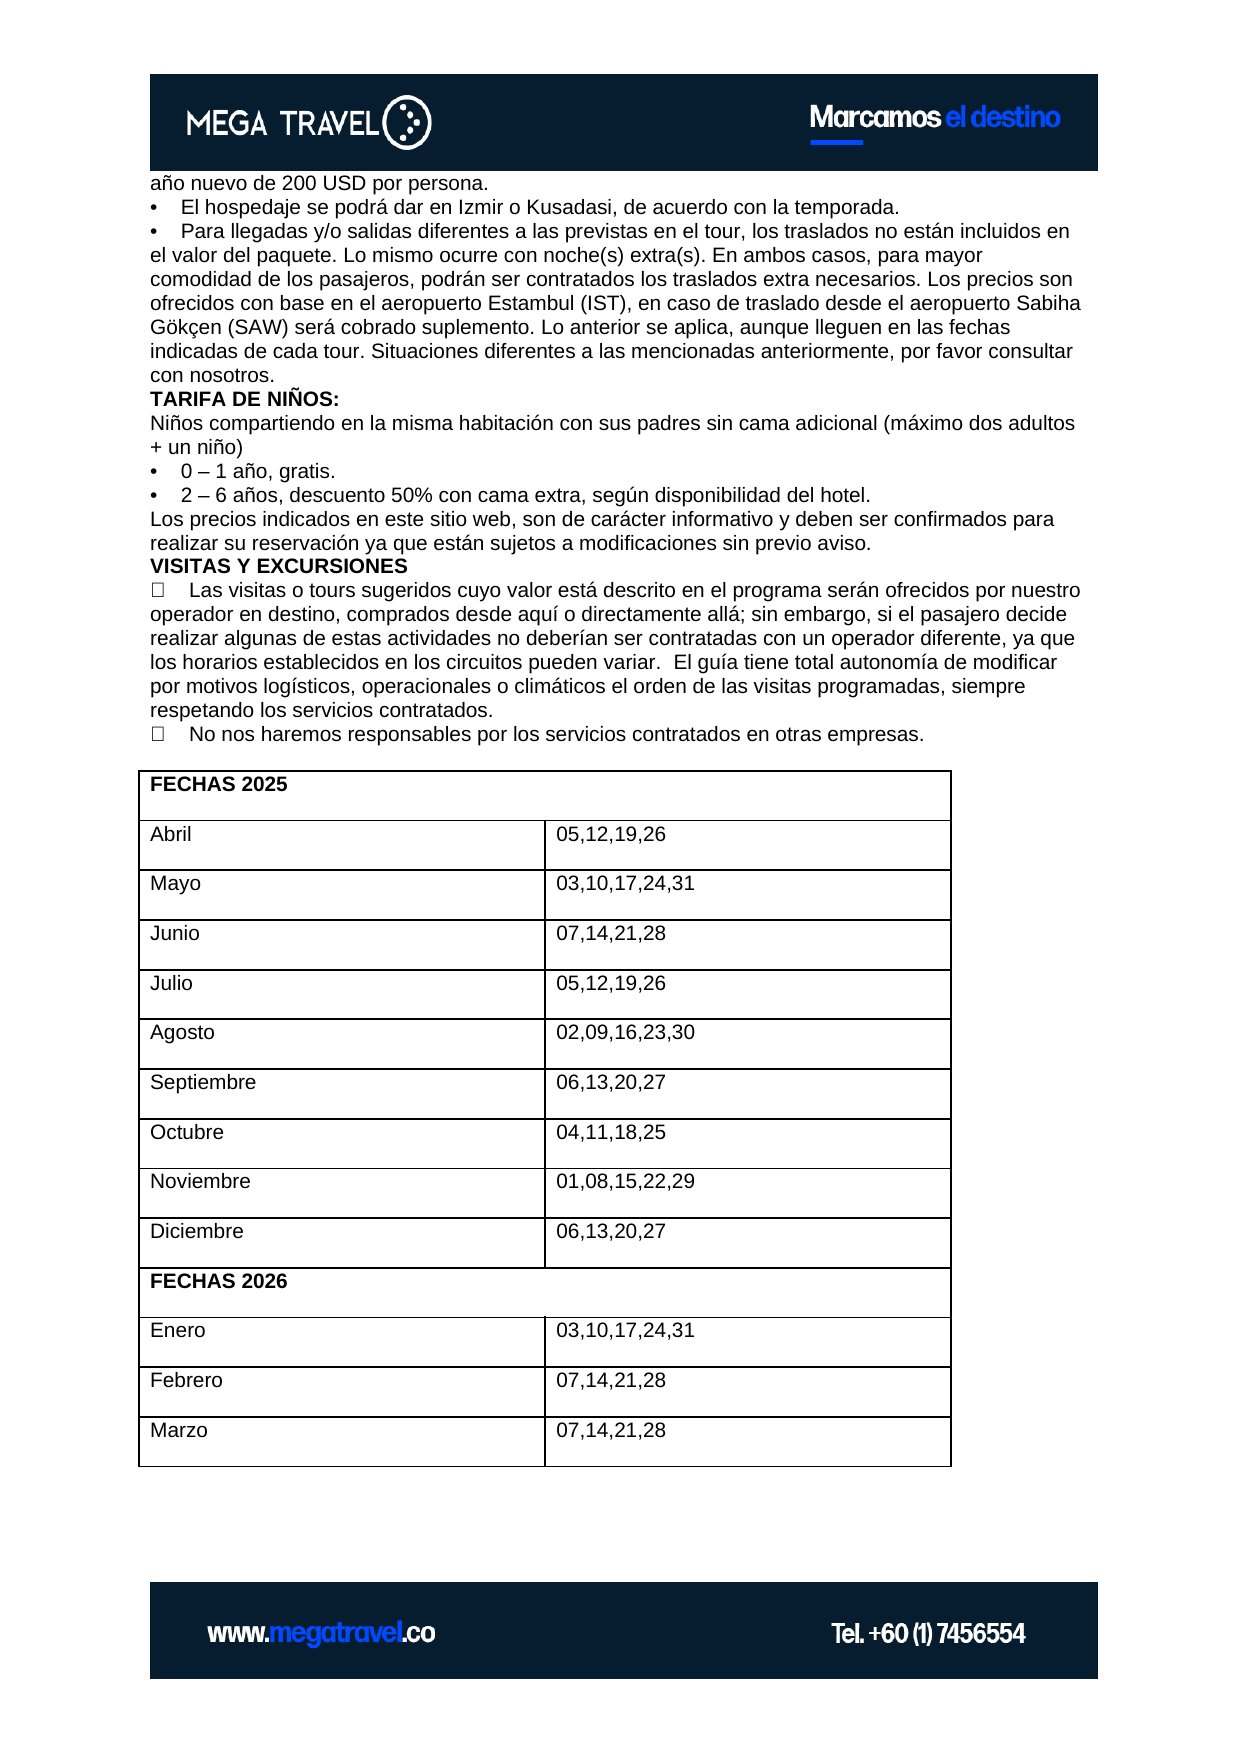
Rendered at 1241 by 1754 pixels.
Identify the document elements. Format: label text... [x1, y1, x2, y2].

text Los precios indicados en este sitio web, son de carácter informativo y deben ser confirmados para realizar su reservación ya que están sujetos a modificaciones sin previo aviso. [150, 506, 1090, 554]
picture [150, 74, 1098, 171]
table_cell 06,13,20,27 [546, 1070, 950, 1118]
table_cell 05,12,19,26 [546, 821, 950, 869]
table_cell 06,13,20,27 [546, 1219, 950, 1267]
table_cell Noviembre [140, 1169, 544, 1217]
table_cell 04,11,18,25 [546, 1120, 950, 1167]
table_cell FECHAS 2026 [140, 1269, 950, 1316]
table_cell 07,14,21,28 [546, 1368, 950, 1416]
table_cell Diciembre [140, 1219, 544, 1267]
table_cell 07,14,21,28 [546, 1418, 950, 1466]
table_cell 03,10,17,24,31 [546, 871, 950, 919]
table_cell Julio [140, 971, 544, 1018]
table_header FECHAS 2025 [140, 772, 950, 819]
table_cell Marzo [140, 1418, 544, 1466]
table_cell Agosto [140, 1020, 544, 1068]
table_cell Junio [140, 921, 544, 969]
table_cell Febrero [140, 1368, 544, 1416]
text TARIFA DE NIÑOS:Niños compartiendo en la misma habitación con sus padres sin cama adicional (máximo dos adultos + un niño) [150, 387, 1090, 458]
text • 0 – 1 año, gratis.• 2 – 6 años, descuento 50% con cama extra, según disponibilidad del hotel. [150, 458, 1090, 506]
table_cell 02,09,16,23,30 [546, 1020, 950, 1068]
table_cell Septiembre [140, 1070, 544, 1118]
table_cell Mayo [140, 871, 544, 919]
table_cell 07,14,21,28 [546, 921, 950, 969]
table_cell Abril [140, 821, 544, 869]
table_cell 03,10,17,24,31 [546, 1318, 950, 1366]
table_cell 01,08,15,22,29 [546, 1169, 950, 1217]
table_cell Octubre [140, 1120, 544, 1167]
text VISITAS Y EXCURSIONES  Las visitas o tours sugeridos cuyo valor está descrito en el programa serán ofrecidos por nuestro operador en destino, comprados desde aquí o directamente allá; sin embargo, si el pasajero decide realizar algunas de estas actividades no deberían ser contratadas con un operador diferente, ya que los horarios establecidos en los circuitos pueden variar. El guía tiene total autonomía de modificar por motivos logísticos, operacionales o climáticos el orden de las visitas programadas, siempre respetando los servicios contratados. No nos haremos responsables por los servicios contratados en otras empresas. [150, 554, 1090, 770]
picture [150, 1582, 1098, 1679]
table_cell 05,12,19,26 [546, 971, 950, 1018]
table_cell Enero [140, 1318, 544, 1366]
